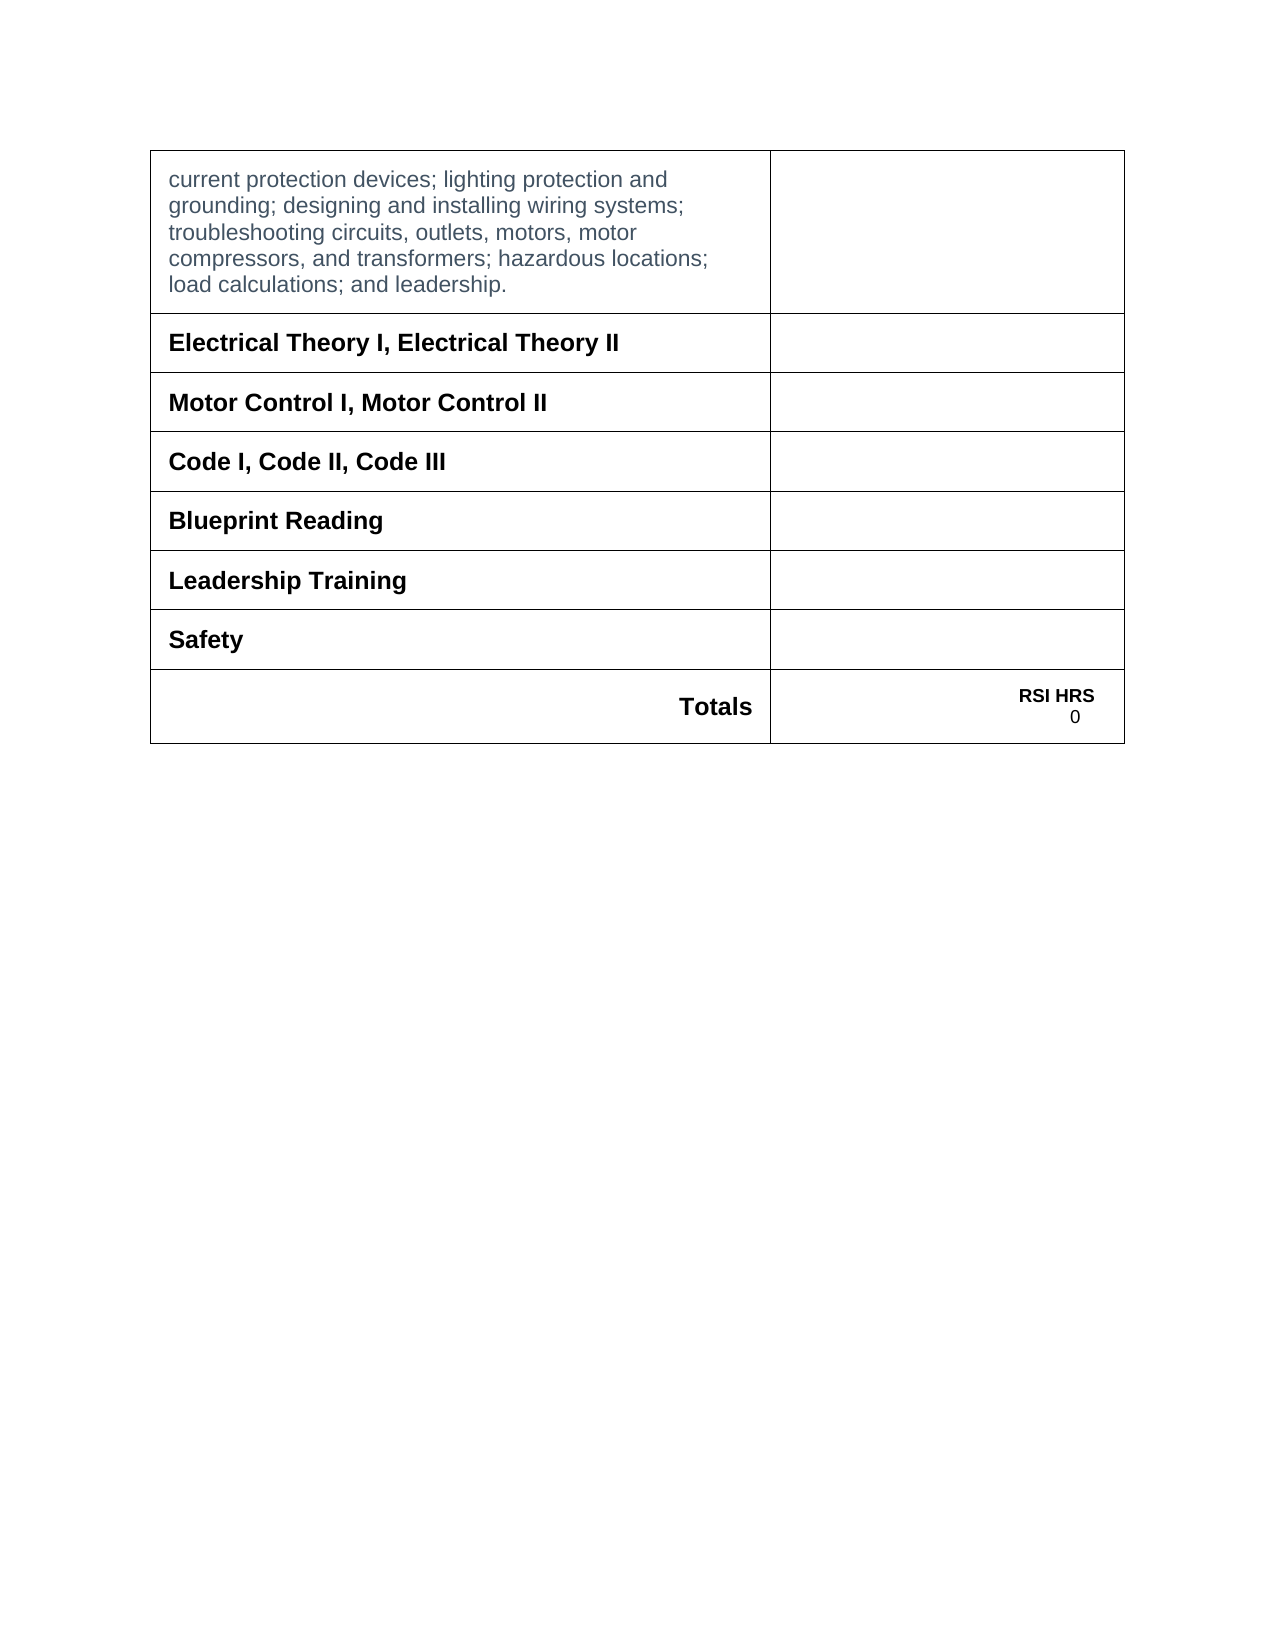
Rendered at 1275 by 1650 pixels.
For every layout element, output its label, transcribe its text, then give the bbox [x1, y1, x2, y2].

table_cell [771, 151, 1124, 312]
table_cell Safety [151, 610, 770, 669]
table_cell [771, 551, 1124, 609]
table_cell Totals [151, 670, 770, 742]
table_cell RSI HRS 0 [771, 670, 1124, 742]
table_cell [151, 151, 770, 312]
table_cell [771, 373, 1124, 431]
table_cell Electrical Theory I, Electrical Theory II [151, 314, 770, 372]
table_cell [771, 610, 1124, 669]
table_cell Motor Control I, Motor Control II [151, 373, 770, 431]
table_cell [771, 432, 1124, 491]
table_cell Blueprint Reading [151, 492, 770, 550]
table_cell Leadership Training [151, 551, 770, 609]
table_cell [771, 492, 1124, 550]
table_cell Code I, Code II, Code III [151, 432, 770, 491]
table_cell [771, 314, 1124, 372]
